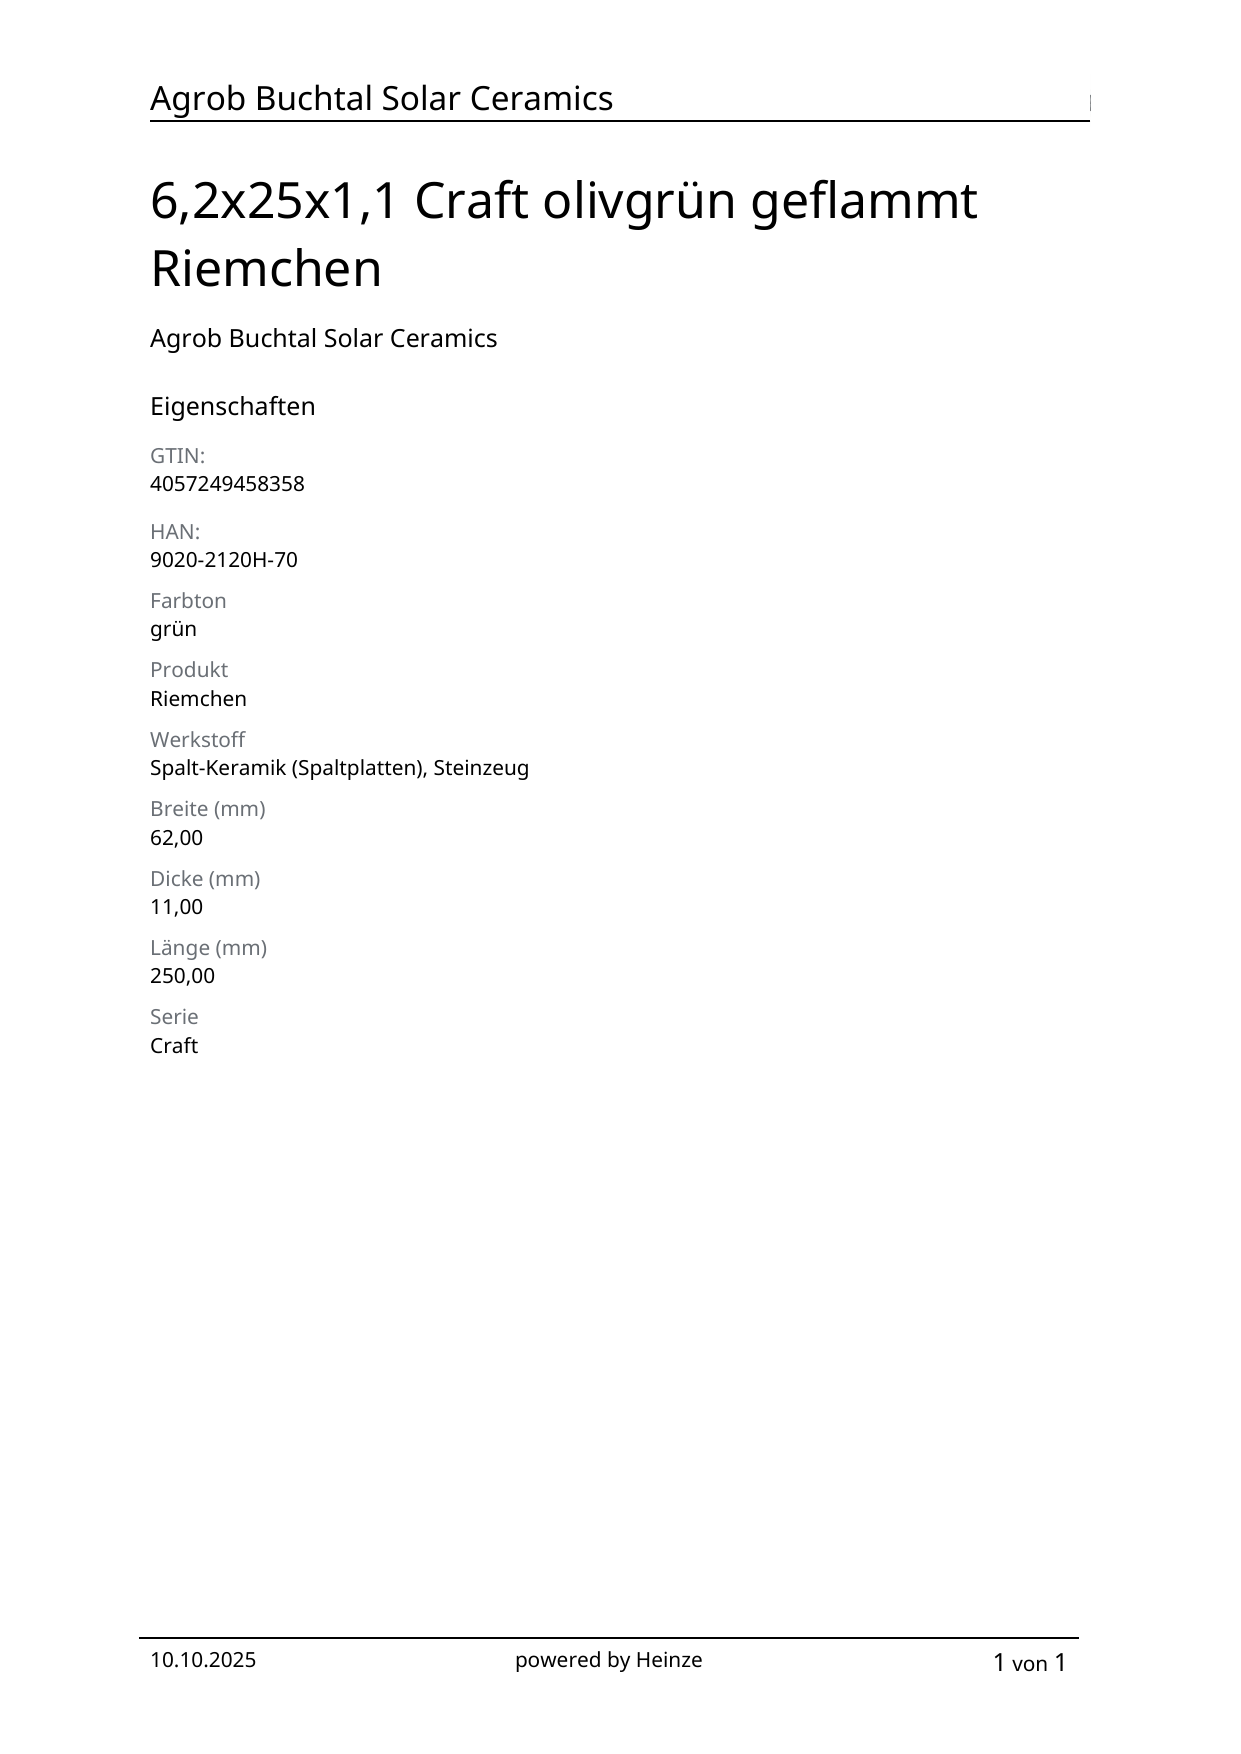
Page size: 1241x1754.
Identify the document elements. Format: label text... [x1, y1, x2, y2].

text Craft [150, 1031, 1090, 1059]
text Farbton [150, 586, 1090, 614]
text Serie [150, 1002, 1090, 1031]
text 62,00 [150, 823, 1090, 851]
text 9020-2120H-70 [150, 545, 1090, 574]
text Werkstoff [150, 725, 1090, 753]
text 6,2x25x1,1 Craft olivgrün geflammt Riemchen [150, 165, 1090, 301]
text Länge (mm) [150, 933, 1090, 961]
text GTIN: [150, 441, 1090, 469]
text Riemchen [150, 684, 1090, 712]
text Dicke (mm) [150, 864, 1090, 892]
text 4057249458358 [150, 469, 1090, 498]
text grün [150, 614, 1090, 643]
text Eigenschaften [150, 388, 1090, 422]
text Agrob Buchtal Solar Ceramics [150, 320, 1090, 354]
text 11,00 [150, 892, 1090, 921]
text 250,00 [150, 961, 1090, 990]
text HAN: [150, 517, 1090, 545]
text Breite (mm) [150, 794, 1090, 823]
text Produkt [150, 656, 1090, 684]
text Spalt-Keramik (Spaltplatten), Steinzeug [150, 753, 1090, 782]
